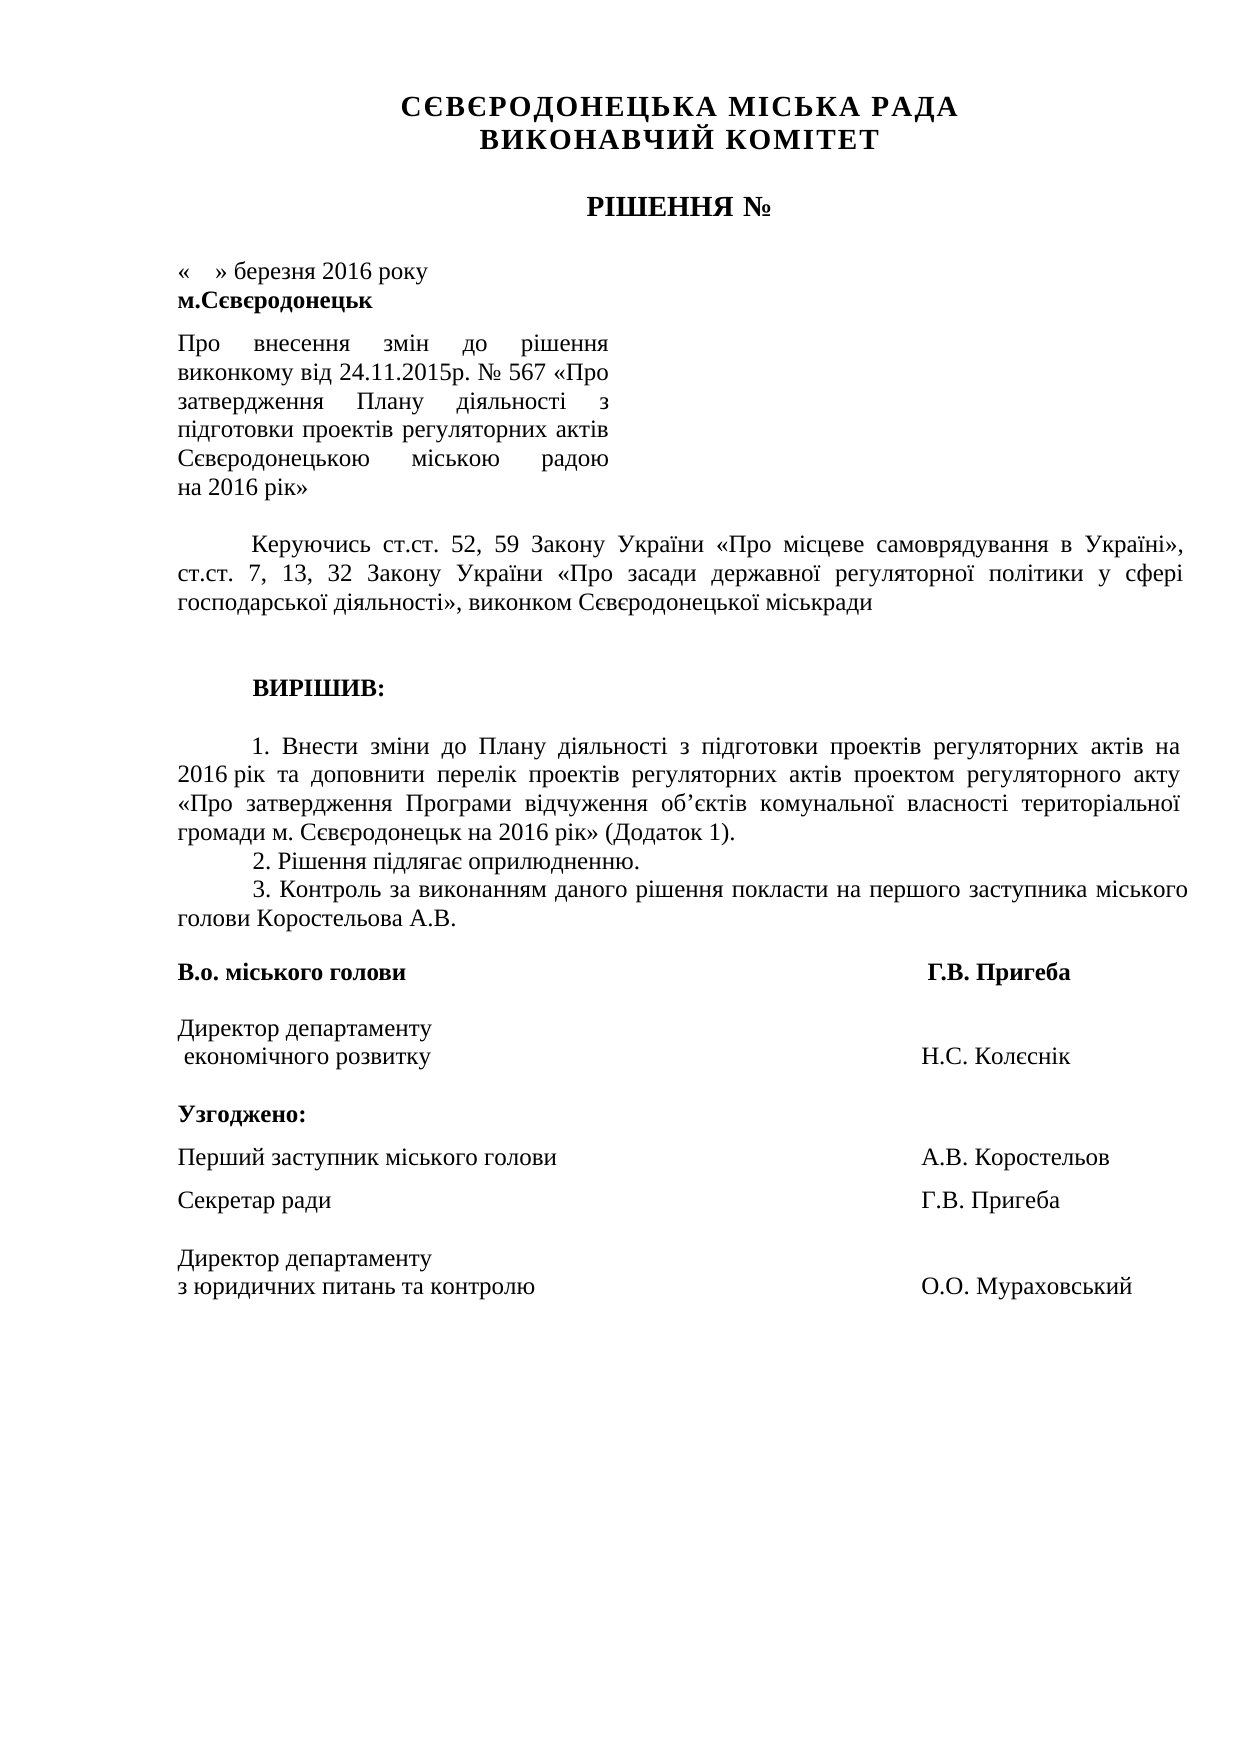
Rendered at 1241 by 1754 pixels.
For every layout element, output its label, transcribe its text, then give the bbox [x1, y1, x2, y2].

text Узгоджено: [177, 1099, 1208, 1128]
subtitle В.о. міського голови Г.В. Пригеба [177, 957, 1171, 986]
text Про внесення змін до рішення виконкому від 24.11.2015р. № 567 «Про затвердження Плану діяльності з підготовки проектів регуляторних актів Сєвєродонецькою міською радою на 2016 рік» [177, 328, 609, 501]
text ВИРІШИВ: [177, 673, 1185, 702]
subtitle РІШЕННЯ № [177, 189, 1181, 223]
text 3. Контроль за виконанням даного рішення покласти на першого заступника міського голови Коростельова А.В. [177, 874, 1190, 932]
text Директор департаменту [177, 1013, 1201, 1041]
text 2. Рішення підлягає оприлюдненню. [177, 846, 1190, 874]
text економічного розвитку Н.С. Колєснік [177, 1041, 1201, 1070]
text Секретар ради Г.В. Пригеба [177, 1185, 1181, 1214]
text Перший заступник міського голови А.В. Коростельов [177, 1142, 1208, 1171]
subtitle Керуючись ст.ст. 52, 59 Закону України «Про місцеве самоврядування в Україні», ст.ст. 7, 13, 32 Закону України «Про засади державної регуляторної політики у сфері господарської діяльності», виконком Сєвєродонецької міськради [177, 529, 1185, 616]
text « » березня 2016 року [177, 256, 1181, 285]
title СЄВЄРОДОНЕЦЬКА МІСЬКА РАДА [177, 89, 1181, 122]
text м.Сєвєродонецьк [177, 285, 1181, 314]
subtitle ВИКОНАВЧИЙ КОМІТЕТ [177, 122, 1181, 156]
text 1. Внести зміни до Плану діяльності з підготовки проектів регуляторних актів на 2016 рік та доповнити перелік проектів регуляторних актів проектом регуляторного акту «Про затвердження Програми відчуження об’єктів комунальної власності територіальної громади м. Сєвєродонецьк на 2016 рік» (Додаток 1). [177, 731, 1181, 846]
text з юридичних питань та контролю О.О. Мураховський [177, 1271, 1185, 1300]
text Директор департаменту [177, 1243, 1185, 1271]
